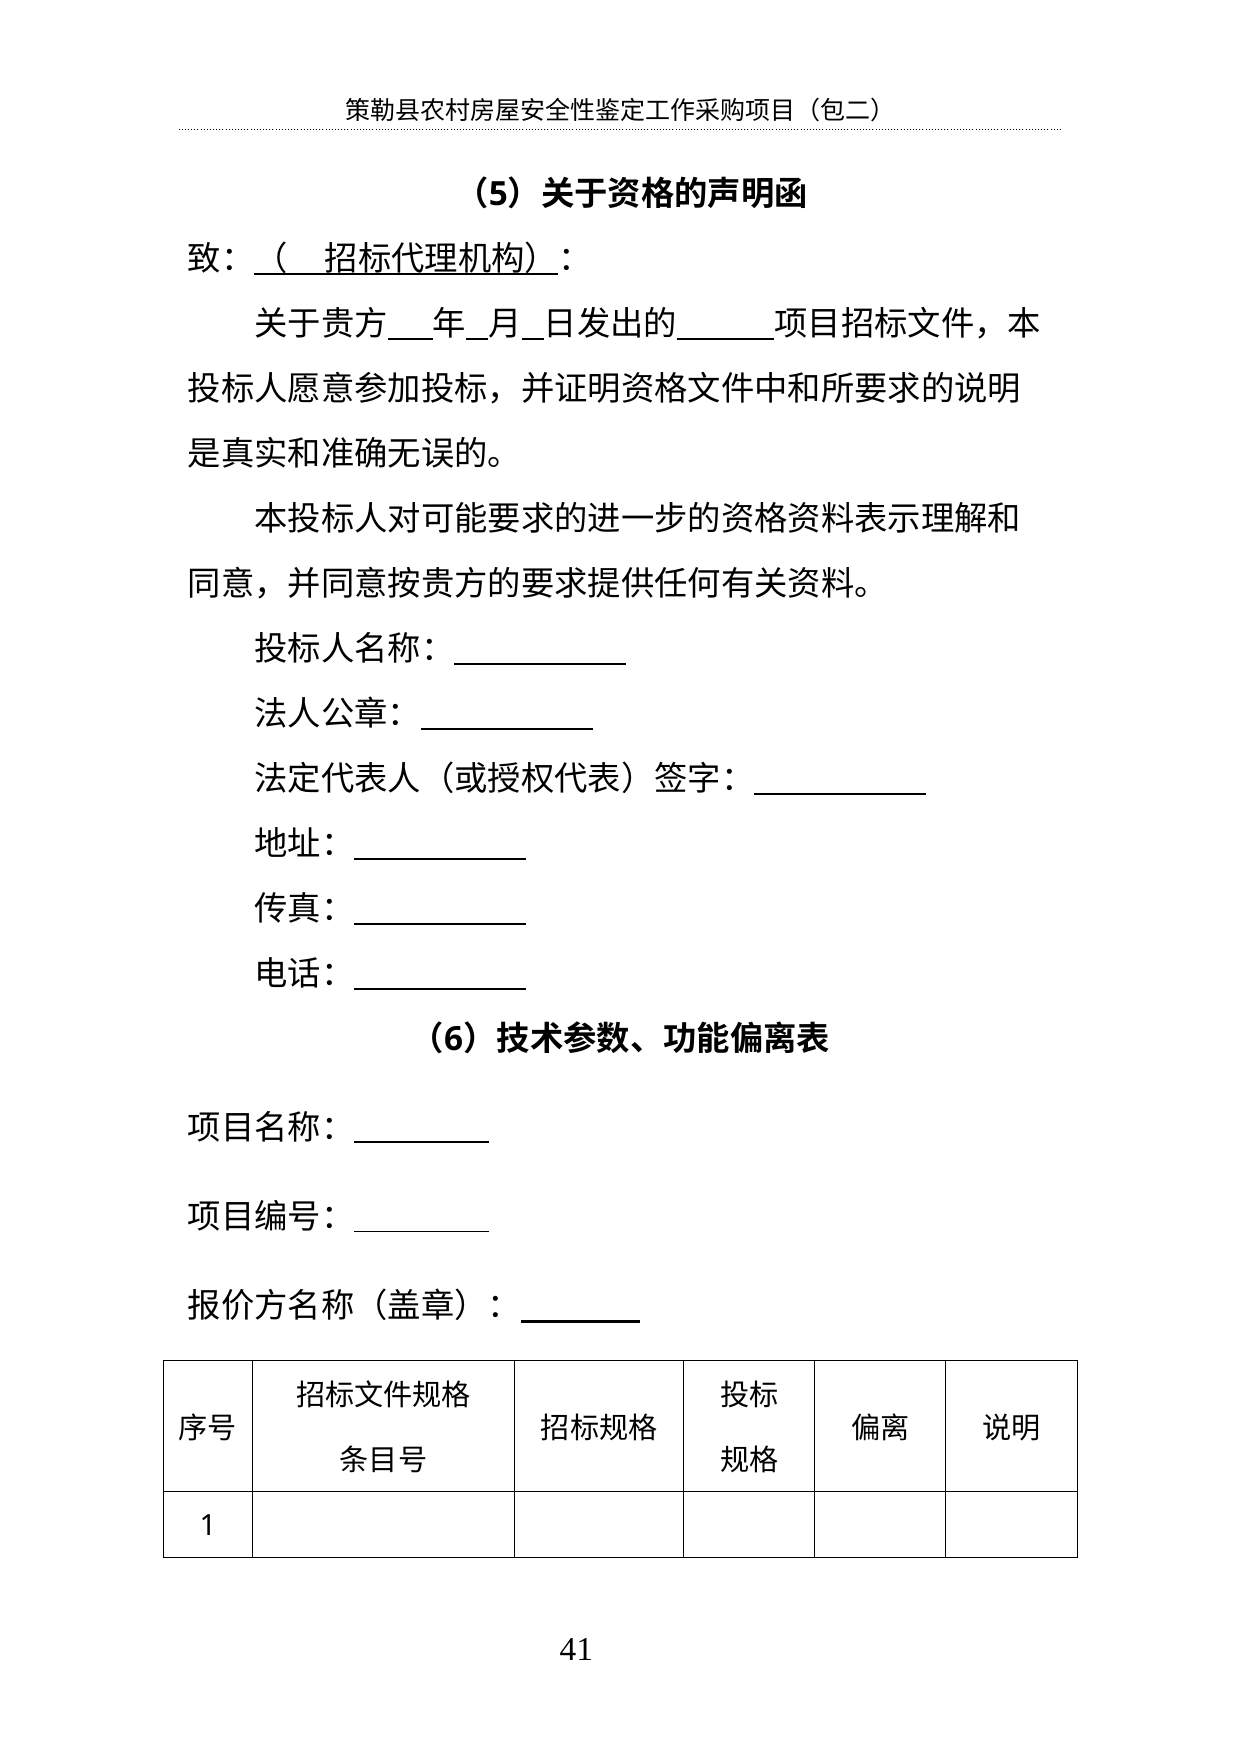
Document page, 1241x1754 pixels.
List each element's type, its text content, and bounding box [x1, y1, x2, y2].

text 法人公章： [187, 678, 1053, 743]
table_cell [684, 1492, 814, 1557]
text 关于贵方 年 月 日发出的 项目招标文件，本投标人愿意参加投标，并证明资格文件中和所要求的说明是真实和准确无误的。 [187, 288, 1053, 483]
list （6）技术参数、功能偏离表 [187, 1003, 1053, 1068]
table_header 投标 规格 [684, 1361, 814, 1491]
text 项目编号： [187, 1181, 1053, 1246]
table_cell 1 [164, 1492, 252, 1557]
text 报价方名称（盖章）： [187, 1271, 1053, 1336]
text 传真： [187, 873, 1053, 938]
table_cell [253, 1492, 514, 1557]
table_header 序号 [164, 1361, 252, 1491]
table_header 招标文件规格 条目号 [253, 1361, 514, 1491]
table_header 说明 [946, 1361, 1077, 1491]
text 电话： [187, 938, 1053, 1003]
table_header 偏离 [815, 1361, 945, 1491]
table_cell [815, 1492, 945, 1557]
text 投标人名称： [187, 613, 1053, 678]
table_cell [946, 1492, 1077, 1557]
text 法定代表人（或授权代表）签字： [187, 743, 1053, 808]
table_header 招标规格 [515, 1361, 683, 1491]
list （5）关于资格的声明函 [187, 158, 1053, 223]
text 地址： [187, 808, 1053, 873]
text 致：（ 招标代理机构）： [187, 223, 1053, 288]
table_cell [515, 1492, 683, 1557]
text 项目名称： [187, 1092, 1053, 1157]
text 本投标人对可能要求的进一步的资格资料表示理解和同意，并同意按贵方的要求提供任何有关资料。 [187, 483, 1053, 613]
